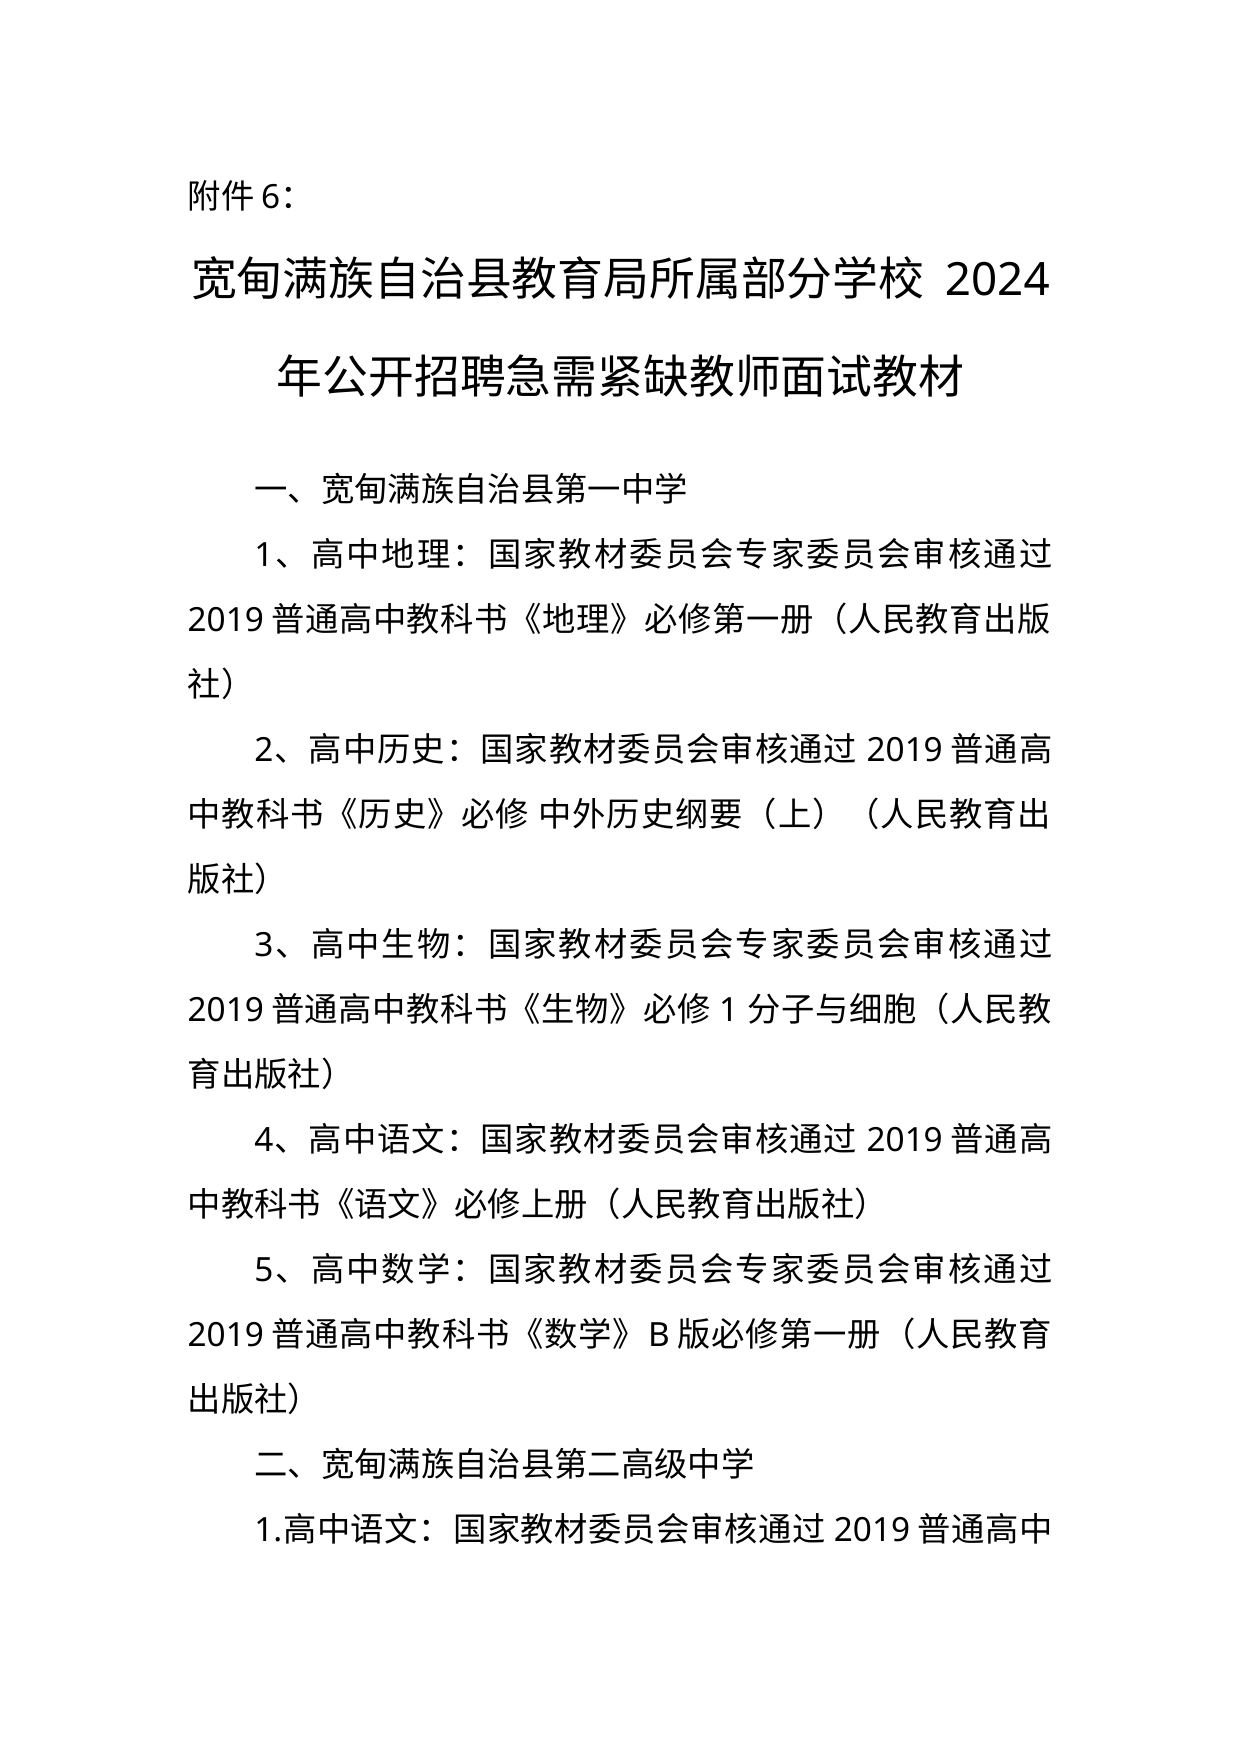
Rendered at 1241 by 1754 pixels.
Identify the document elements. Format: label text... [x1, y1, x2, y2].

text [187, 1494, 1053, 1559]
text 宽甸满族自治县教育局所属部分学校 2024年公开招聘急需紧缺教师面试教材 [187, 227, 1053, 422]
text 2、高中历史：国家教材委员会审核通过2019普通高中教科书《历史》必修 中外历史纲要（上）（人民教育出版社） [187, 714, 1053, 909]
text 附件6： [187, 162, 1053, 227]
text 二、宽甸满族自治县第二高级中学 [187, 1429, 1053, 1494]
text 一、宽甸满族自治县第一中学 [187, 454, 1053, 519]
text 5、高中数学：国家教材委员会专家委员会审核通过2019普通高中教科书《数学》B版必修第一册（人民教育出版社） [187, 1234, 1053, 1429]
text 1、高中地理：国家教材委员会专家委员会审核通过2019普通高中教科书《地理》必修第一册（人民教育出版社） [187, 519, 1053, 714]
text 4、高中语文：国家教材委员会审核通过2019普通高中教科书《语文》必修上册（人民教育出版社） [187, 1104, 1053, 1234]
text 3、高中生物：国家教材委员会专家委员会审核通过2019普通高中教科书《生物》必修1 分子与细胞（人民教育出版社） [187, 909, 1053, 1104]
